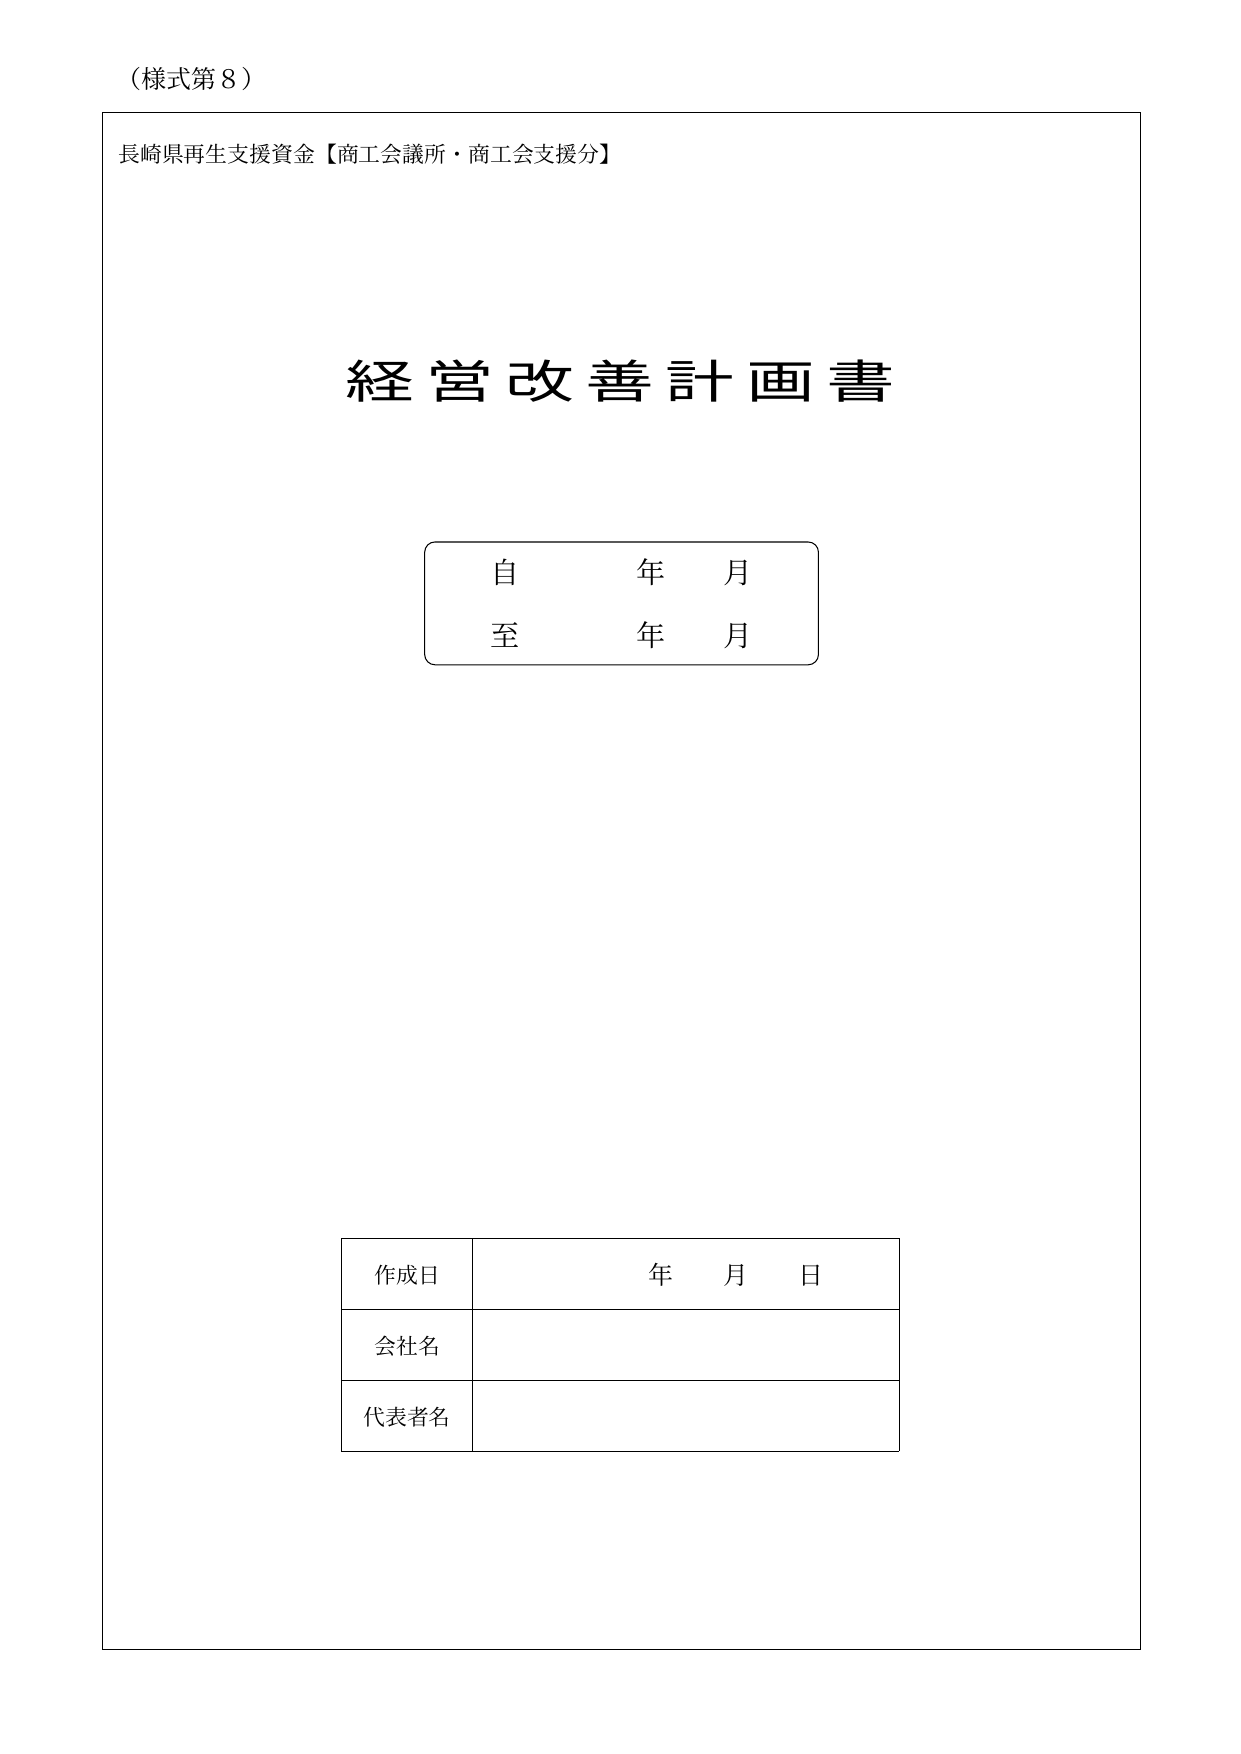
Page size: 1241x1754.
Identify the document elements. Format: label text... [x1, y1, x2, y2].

table_cell 代表者名 [342, 1381, 472, 1451]
table_cell [473, 1381, 899, 1451]
text 経営改善計画書 [118, 337, 1122, 419]
table_cell [473, 1310, 899, 1380]
table_header 年 月 日 [473, 1239, 899, 1309]
table_cell 会社名 [342, 1310, 472, 1380]
table_header 作成日 [342, 1239, 472, 1309]
